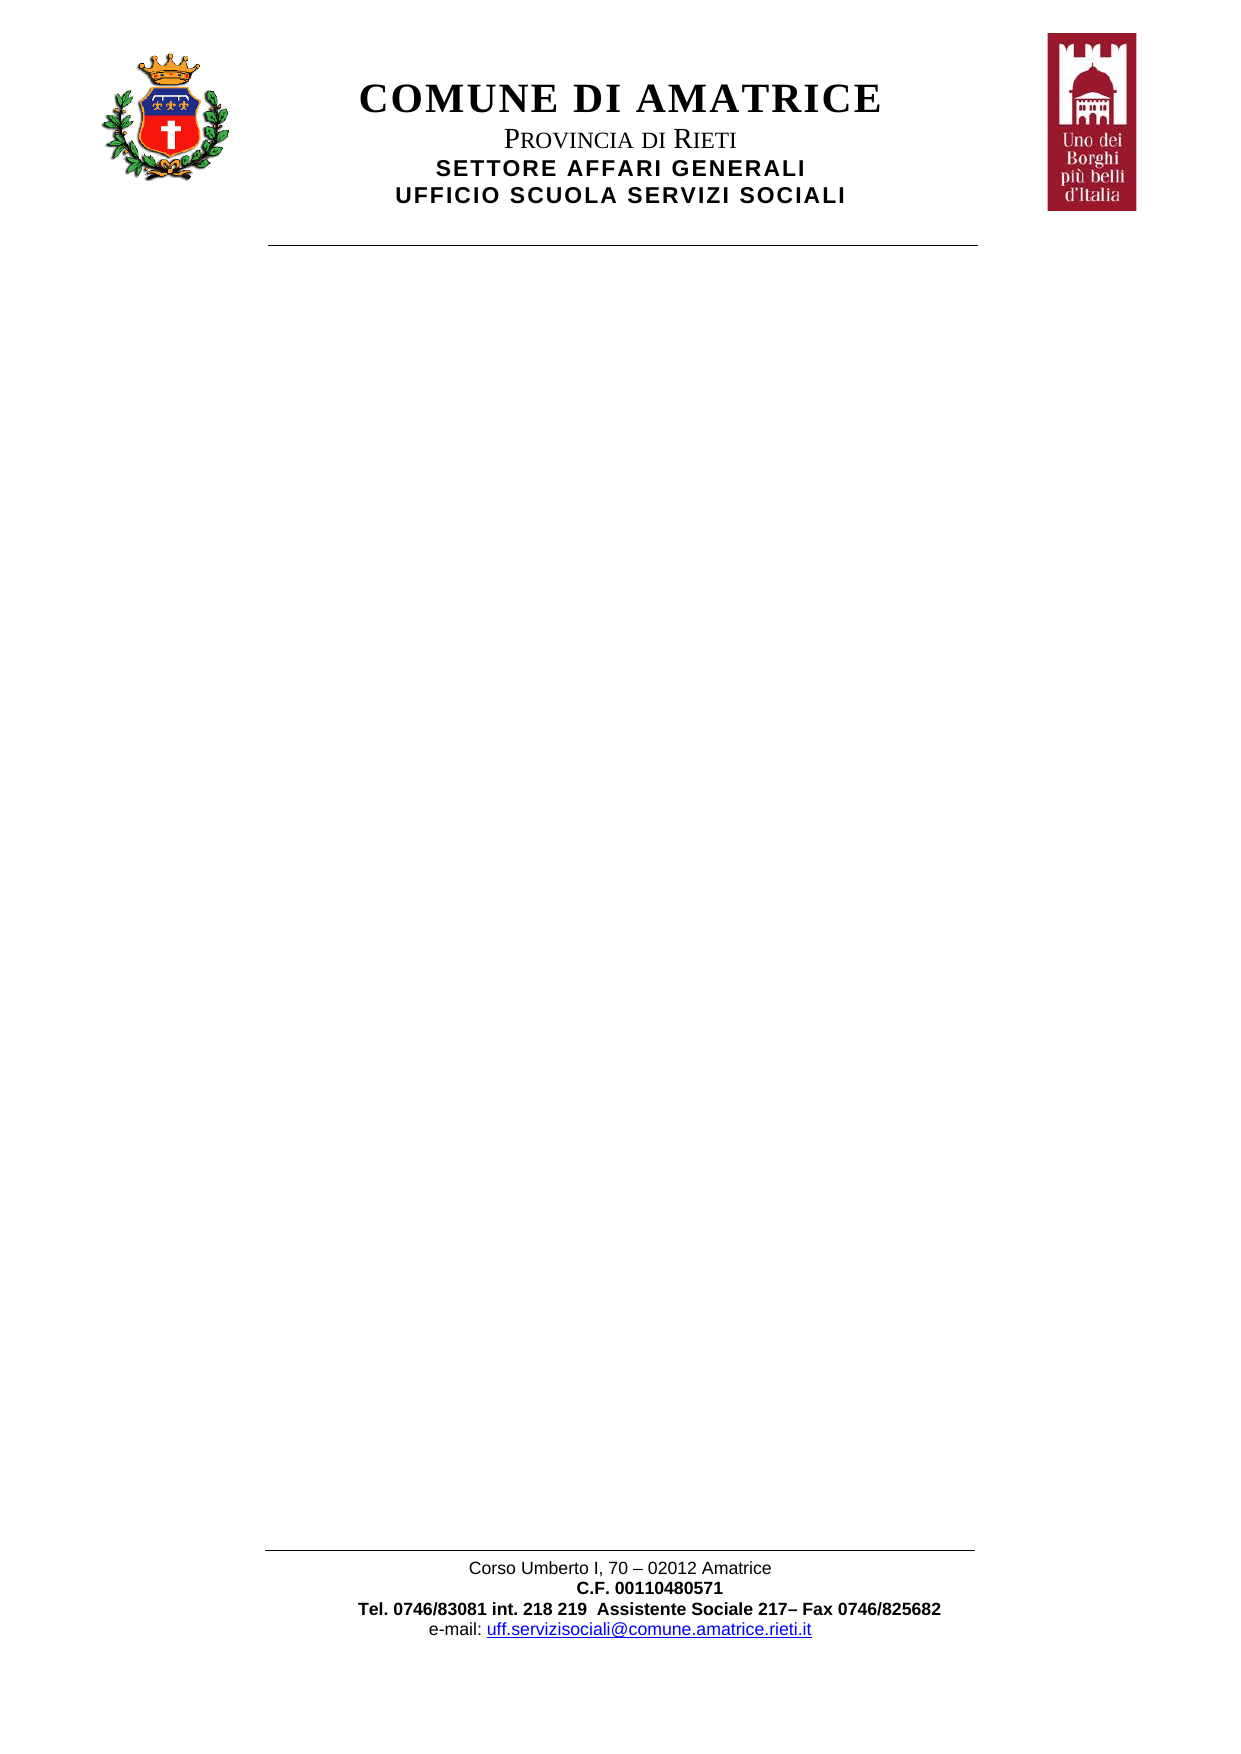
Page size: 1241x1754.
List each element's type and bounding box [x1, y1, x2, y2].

picture [100, 51, 230, 181]
picture [1047, 33, 1137, 211]
